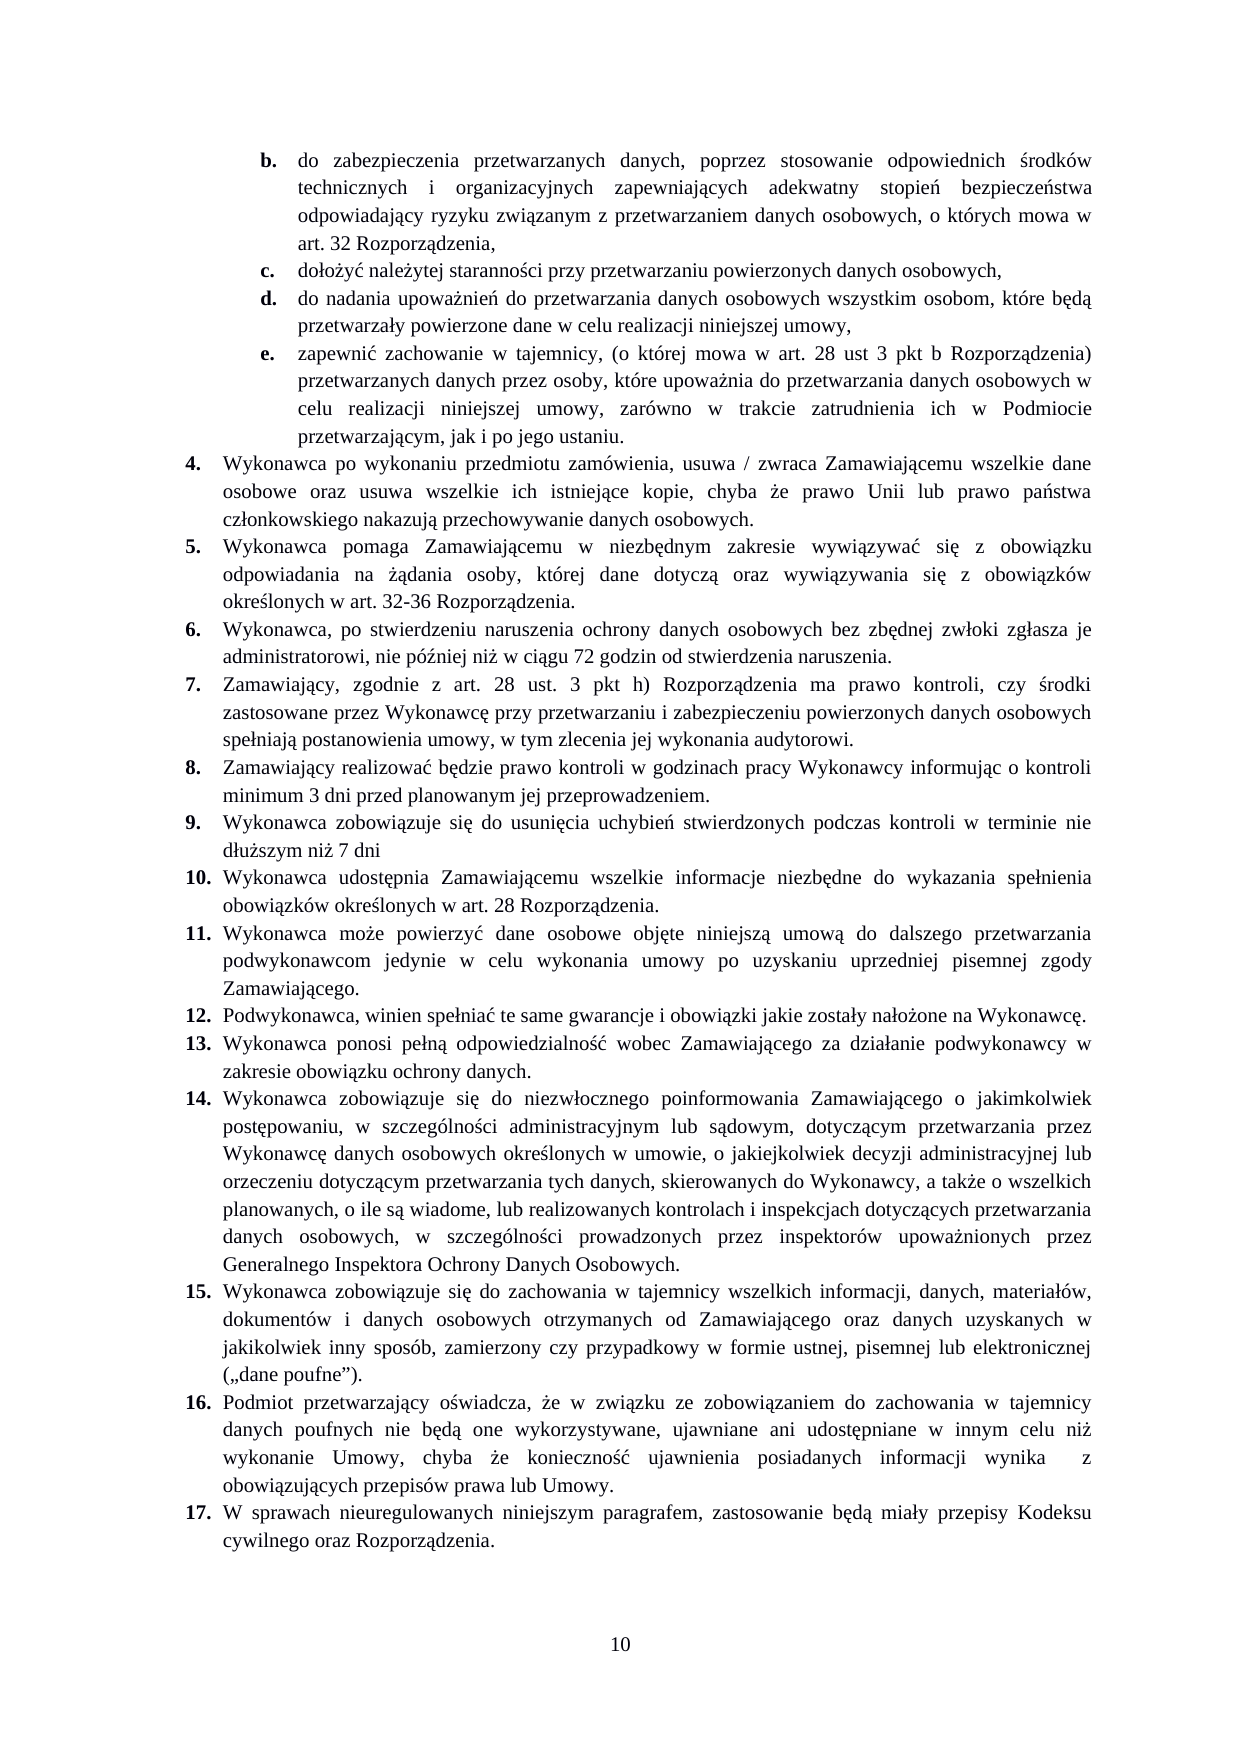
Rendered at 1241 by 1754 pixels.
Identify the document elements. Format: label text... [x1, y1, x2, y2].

list Podwykonawca, winien spełniać te same gwarancje i obowiązki jakie zostały nałożone na Wykonawcę. [185, 1003, 1093, 1027]
list dołożyć należytej staranności przy przetwarzaniu powierzonych danych osobowych, [260, 258, 1093, 282]
list Wykonawca, po stwierdzeniu naruszenia ochrony danych osobowych bez zbędnej zwłoki zgłasza je administratorowi, nie później niż w ciągu 72 godzin od stwierdzenia naruszenia. [185, 617, 1093, 668]
list Wykonawca może powierzyć dane osobowe objęte niniejszą umową do dalszego przetwarzania podwykonawcom jedynie w celu wykonania umowy po uzyskaniu uprzedniej pisemnej zgody Zamawiającego. [185, 921, 1093, 1000]
list Wykonawca zobowiązuje się do niezwłocznego poinformowania Zamawiającego o jakimkolwiek postępowaniu, w szczególności administracyjnym lub sądowym, dotyczącym przetwarzania przez Wykonawcę danych osobowych określonych w umowie, o jakiejkolwiek decyzji administracyjnej lub orzeczeniu dotyczącym przetwarzania tych danych, skierowanych do Wykonawcy, a także o wszelkich planowanych, o ile są wiadome, lub realizowanych kontrolach i inspekcjach dotyczących przetwarzania danych osobowych, w szczególności prowadzonych przez inspektorów upoważnionych przez Generalnego Inspektora Ochrony Danych Osobowych. [185, 1086, 1093, 1276]
list Wykonawca zobowiązuje się do usunięcia uchybień stwierdzonych podczas kontroli w terminie nie dłuższym niż 7 dni [185, 810, 1093, 862]
list Wykonawca pomaga Zamawiającemu w niezbędnym zakresie wywiązywać się z obowiązku odpowiadania na żądania osoby, której dane dotyczą oraz wywiązywania się z obowiązków określonych w art. 32-36 Rozporządzenia. [185, 534, 1093, 613]
list Podmiot przetwarzający oświadcza, że w związku ze zobowiązaniem do zachowania w tajemnicy danych poufnych nie będą one wykorzystywane, ujawniane ani udostępniane w innym celu niż wykonanie Umowy, chyba że konieczność ujawnienia posiadanych informacji wynika z obowiązujących przepisów prawa lub Umowy. [185, 1390, 1093, 1497]
list Zamawiający, zgodnie z art. 28 ust. 3 pkt h) Rozporządzenia ma prawo kontroli, czy środki zastosowane przez Wykonawcę przy przetwarzaniu i zabezpieczeniu powierzonych danych osobowych spełniają postanowienia umowy, w tym zlecenia jej wykonania audytorowi. [185, 672, 1093, 751]
list do nadania upoważnień do przetwarzania danych osobowych wszystkim osobom, które będą przetwarzały powierzone dane w celu realizacji niniejszej umowy, [260, 286, 1093, 337]
list W sprawach nieuregulowanych niniejszym paragrafem, zastosowanie będą miały przepisy Kodeksu cywilnego oraz Rozporządzenia. [185, 1500, 1093, 1552]
list Wykonawca zobowiązuje się do zachowania w tajemnicy wszelkich informacji, danych, materiałów, dokumentów i danych osobowych otrzymanych od Zamawiającego oraz danych uzyskanych w jakikolwiek inny sposób, zamierzony czy przypadkowy w formie ustnej, pisemnej lub elektronicznej („dane poufne”). [185, 1279, 1093, 1386]
list zapewnić zachowanie w tajemnicy, (o której mowa w art. 28 ust 3 pkt b Rozporządzenia) przetwarzanych danych przez osoby, które upoważnia do przetwarzania danych osobowych w celu realizacji niniejszej umowy, zarówno w trakcie zatrudnienia ich w Podmiocie przetwarzającym, jak i po jego ustaniu. [260, 341, 1093, 448]
list do zabezpieczenia przetwarzanych danych, poprzez stosowanie odpowiednich środków technicznych i organizacyjnych zapewniających adekwatny stopień bezpieczeństwa odpowiadający ryzyku związanym z przetwarzaniem danych osobowych, o których mowa w art. 32 Rozporządzenia, [260, 148, 1093, 254]
list Wykonawca udostępnia Zamawiającemu wszelkie informacje niezbędne do wykazania spełnienia obowiązków określonych w art. 28 Rozporządzenia. [185, 865, 1093, 917]
list Zamawiający realizować będzie prawo kontroli w godzinach pracy Wykonawcy informując o kontroli minimum 3 dni przed planowanym jej przeprowadzeniem. [185, 755, 1093, 807]
list Wykonawca ponosi pełną odpowiedzialność wobec Zamawiającego za działanie podwykonawcy w zakresie obowiązku ochrony danych. [185, 1031, 1093, 1083]
list Wykonawca po wykonaniu przedmiotu zamówienia, usuwa / zwraca Zamawiającemu wszelkie dane osobowe oraz usuwa wszelkie ich istniejące kopie, chyba że prawo Unii lub prawo państwa członkowskiego nakazują przechowywanie danych osobowych. [185, 451, 1093, 531]
